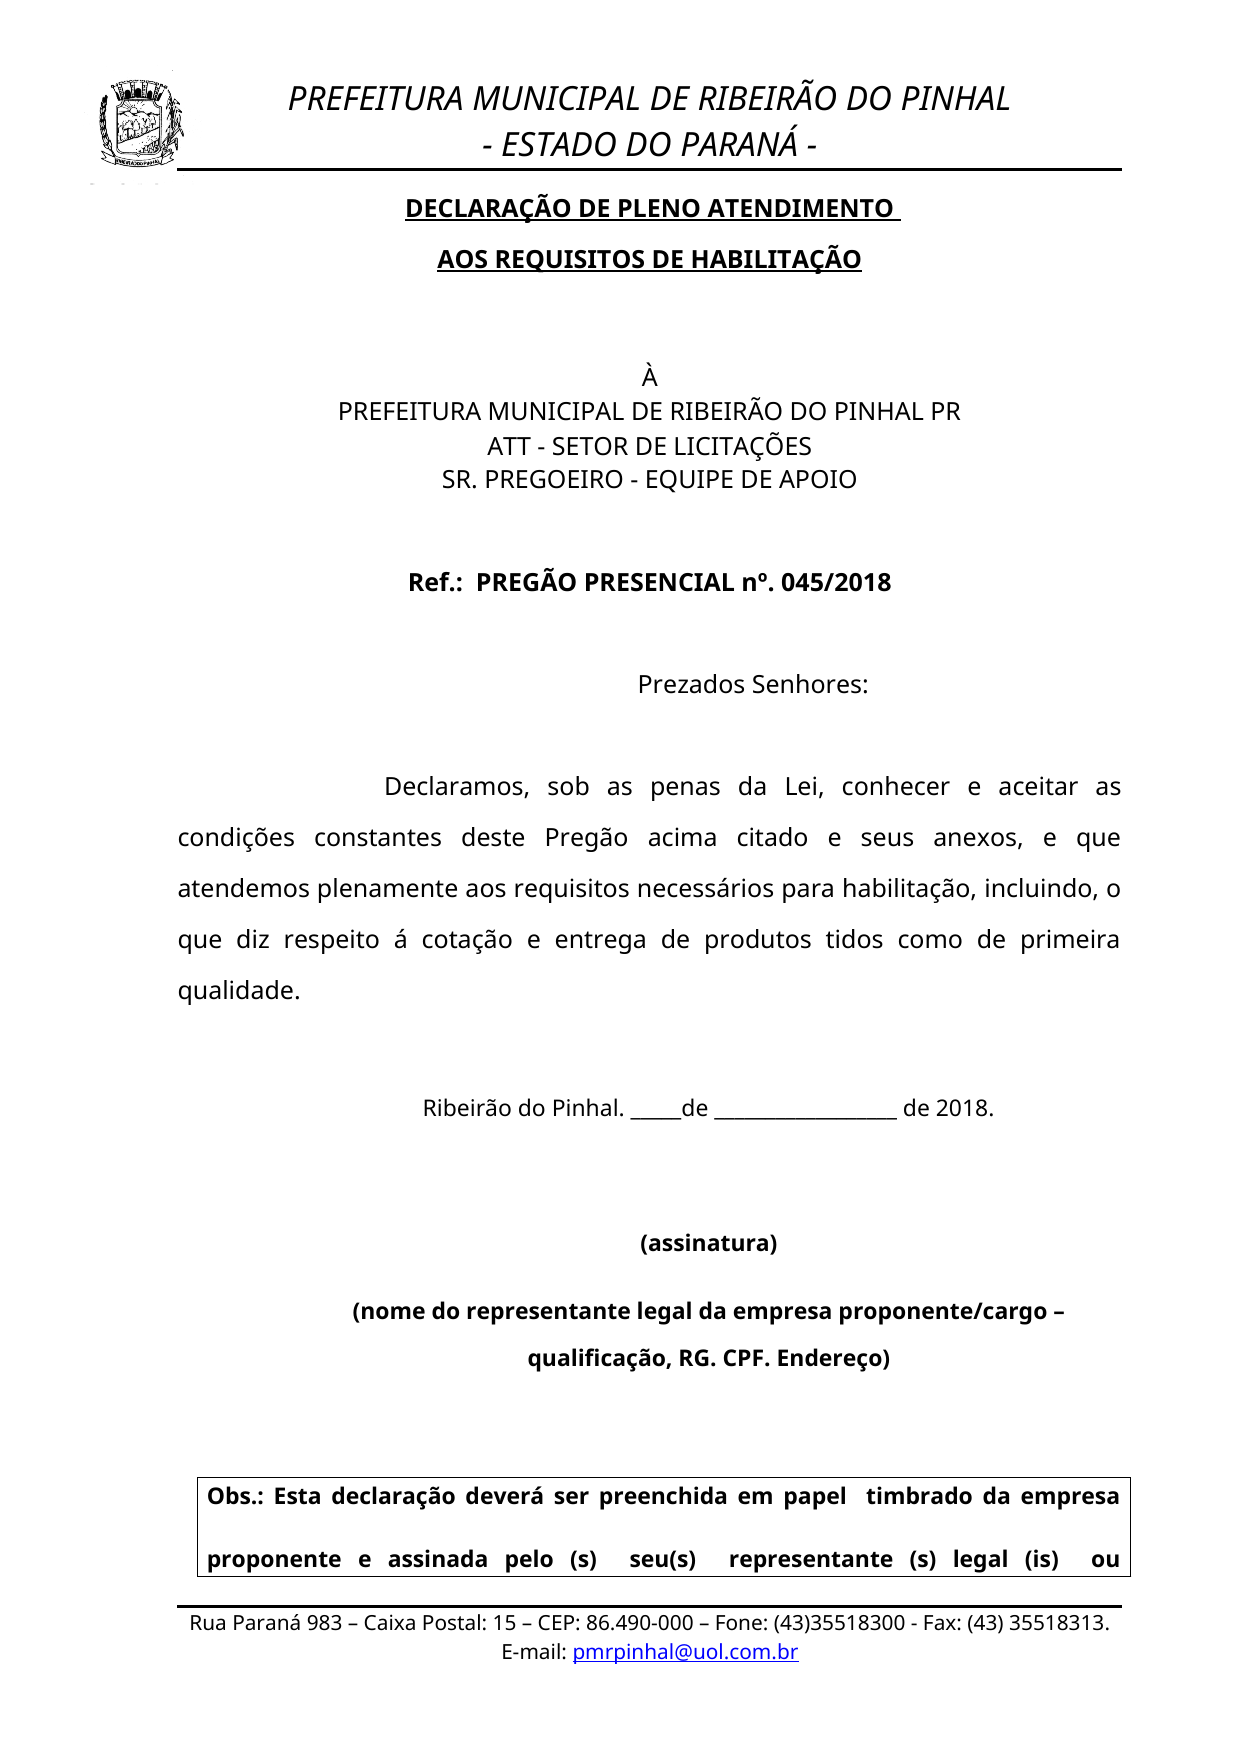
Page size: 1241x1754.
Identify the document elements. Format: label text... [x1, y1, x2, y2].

text PREFEITURA MUNICIPAL DE RIBEIRÃO DO PINHAL PR [177, 394, 1122, 428]
text Ribeirão do Pinhal. _____de __________________ de 2018. [295, 1092, 1122, 1123]
text Declaramos, sob as penas da Lei, conhecer e aceitar as condições constantes deste Pregão acima citado e seus anexos, e que atendemos plenamente aos requisitos necessários para habilitação, incluindo, o que diz respeito á cotação e entrega de produtos tidos como de primeira qualidade. [177, 769, 1122, 1007]
text SR. PREGOEIRO - EQUIPE DE APOIO [177, 462, 1122, 496]
title DECLARAÇÃO DE PLENO ATENDIMENTO [177, 190, 1122, 224]
text (assinatura) [295, 1227, 1122, 1258]
title AOS REQUISITOS DE HABILITAÇÃO [177, 241, 1122, 275]
text ATT - SETOR DE LICITAÇÕES [177, 428, 1122, 462]
picture [83, 65, 202, 185]
text (nome do representante legal da empresa proponente/cargo – qualificação, RG. CPF. Endereço) [295, 1295, 1122, 1373]
text Prezados Senhores: [177, 667, 1122, 701]
text Ref.: PREGÃO PRESENCIAL nº. 045/2018 [177, 564, 1122, 598]
text À [177, 360, 1122, 394]
